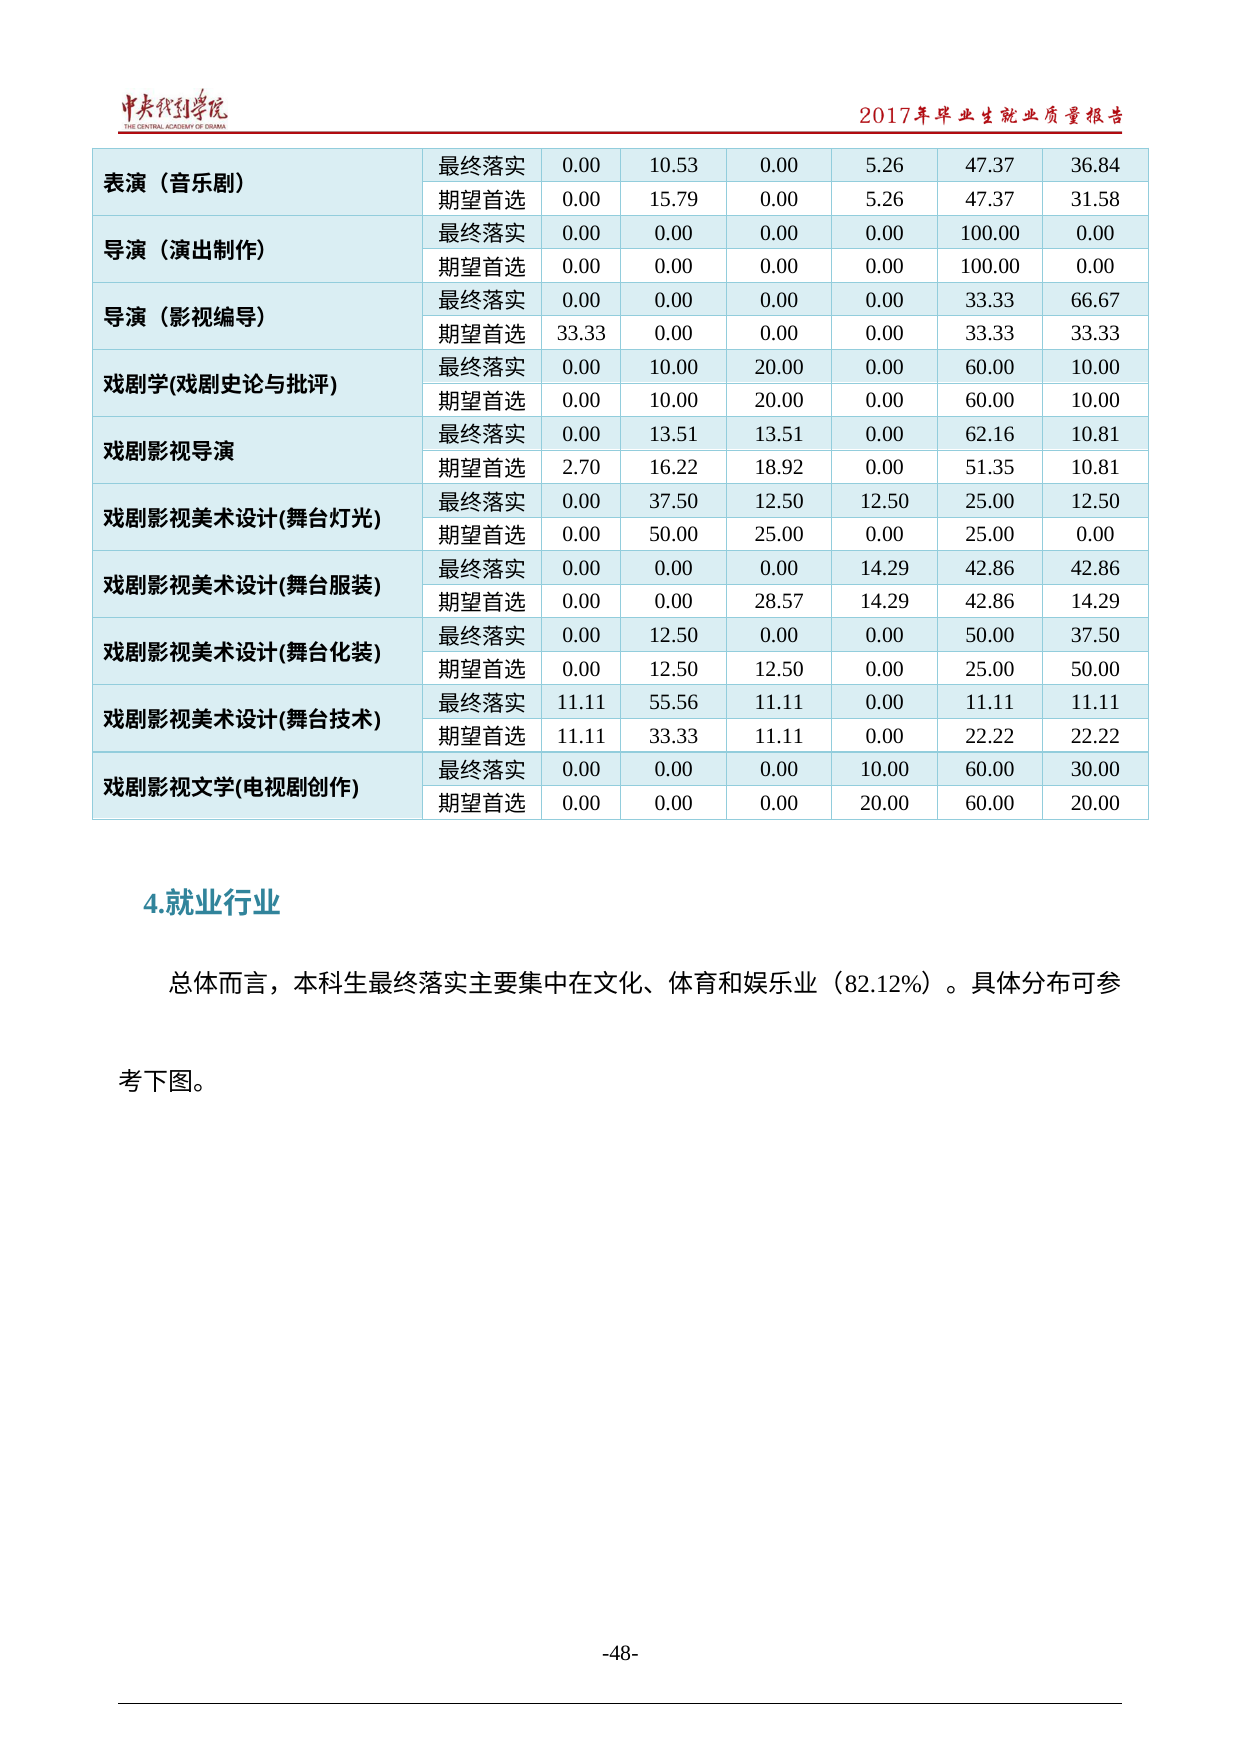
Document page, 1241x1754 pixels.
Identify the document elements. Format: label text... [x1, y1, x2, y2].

table_cell 13.51 [727, 417, 831, 449]
table_cell 0.00 [832, 518, 937, 550]
table_cell 0.00 [542, 216, 620, 248]
table_cell 期望首选 [423, 786, 541, 818]
table_cell 0.00 [621, 316, 726, 349]
table_cell 最终落实 [423, 216, 541, 248]
table_cell 12.50 [1043, 484, 1148, 517]
table_cell 0.00 [542, 249, 620, 282]
table_cell 22.22 [1043, 719, 1148, 751]
picture [118, 88, 1123, 134]
table_cell 期望首选 [423, 451, 541, 483]
table_cell 20.00 [727, 384, 831, 416]
table_cell 0.00 [542, 149, 620, 181]
table_cell 11.11 [542, 719, 620, 751]
table_cell 戏剧影视美术设计(舞台化装) [93, 618, 422, 684]
table_cell 55.56 [621, 685, 726, 718]
table_cell 50.00 [1043, 652, 1148, 684]
table_cell 0.00 [727, 283, 831, 315]
table_cell 期望首选 [423, 518, 541, 550]
table_cell 戏剧学(戏剧史论与批评) [93, 350, 422, 416]
table_cell 0.00 [727, 216, 831, 248]
table_cell 0.00 [542, 753, 620, 785]
table_cell 11.11 [938, 685, 1042, 718]
table_cell 期望首选 [423, 719, 541, 751]
table_cell 0.00 [832, 350, 937, 382]
table_cell 0.00 [542, 350, 620, 382]
table_cell 33.33 [938, 316, 1042, 349]
table_cell 11.11 [727, 685, 831, 718]
table_cell 0.00 [832, 216, 937, 248]
table_cell 最终落实 [423, 350, 541, 382]
table_cell 0.00 [727, 249, 831, 282]
table_cell 12.50 [621, 618, 726, 651]
table_cell 14.29 [1043, 585, 1148, 617]
table_cell 0.00 [727, 149, 831, 181]
table_cell 15.79 [621, 182, 726, 215]
table_cell 最终落实 [423, 551, 541, 584]
table_cell 0.00 [542, 518, 620, 550]
table_cell 20.00 [832, 786, 937, 818]
table_cell 10.00 [621, 350, 726, 382]
table_cell 33.33 [1043, 316, 1148, 349]
table_cell 0.00 [542, 417, 620, 449]
table_cell 28.57 [727, 585, 831, 617]
table_cell 37.50 [1043, 618, 1148, 651]
table_cell 42.86 [938, 585, 1042, 617]
table_cell 0.00 [832, 652, 937, 684]
table_cell 11.11 [542, 685, 620, 718]
table_cell 10.81 [1043, 417, 1148, 449]
table_cell 最终落实 [423, 753, 541, 785]
table_cell 12.50 [621, 652, 726, 684]
table_cell 0.00 [727, 618, 831, 651]
table_cell 0.00 [1043, 249, 1148, 282]
table_cell 33.33 [938, 283, 1042, 315]
table_cell 62.16 [938, 417, 1042, 449]
table_cell 0.00 [1043, 216, 1148, 248]
table_cell 最终落实 [423, 283, 541, 315]
table_cell 11.11 [727, 719, 831, 751]
table_cell 0.00 [832, 685, 937, 718]
table_cell 0.00 [621, 753, 726, 785]
table_cell 0.00 [542, 484, 620, 517]
table_cell 0.00 [1043, 518, 1148, 550]
table_cell 42.86 [938, 551, 1042, 584]
table_cell 66.67 [1043, 283, 1148, 315]
table_cell 12.50 [727, 652, 831, 684]
table_cell 60.00 [938, 786, 1042, 818]
table_cell 0.00 [621, 249, 726, 282]
table_cell 14.29 [832, 551, 937, 584]
table_cell 33.33 [542, 316, 620, 349]
table_cell 37.50 [621, 484, 726, 517]
table_cell 50.00 [621, 518, 726, 550]
table_cell 最终落实 [423, 685, 541, 718]
table_cell 0.00 [621, 216, 726, 248]
text 4.就业行业 [143, 868, 1122, 933]
table_cell 11.11 [1043, 685, 1148, 718]
table_cell 22.22 [938, 719, 1042, 751]
table_cell 期望首选 [423, 182, 541, 215]
table_cell 0.00 [542, 585, 620, 617]
table_cell 10.81 [1043, 451, 1148, 483]
table_cell 51.35 [938, 451, 1042, 483]
table_cell 25.00 [938, 518, 1042, 550]
table_cell 0.00 [832, 417, 937, 449]
table_cell 0.00 [542, 551, 620, 584]
table_cell 50.00 [938, 618, 1042, 651]
table_cell 12.50 [832, 484, 937, 517]
table_cell 0.00 [621, 283, 726, 315]
table_cell 25.00 [727, 518, 831, 550]
table_cell 60.00 [938, 350, 1042, 382]
table_cell 10.00 [621, 384, 726, 416]
table_cell 0.00 [832, 316, 937, 349]
table_cell 31.58 [1043, 182, 1148, 215]
table_cell 最终落实 [423, 417, 541, 449]
table_cell 20.00 [727, 350, 831, 382]
table_cell 戏剧影视导演 [93, 417, 422, 483]
table_cell 16.22 [621, 451, 726, 483]
table_cell 20.00 [1043, 786, 1148, 818]
table_cell 30.00 [1043, 753, 1148, 785]
table_cell 36.84 [1043, 149, 1148, 181]
table_cell 0.00 [542, 384, 620, 416]
table_cell 42.86 [1043, 551, 1148, 584]
table_cell 期望首选 [423, 585, 541, 617]
table_cell 25.00 [938, 484, 1042, 517]
table_cell 47.37 [938, 149, 1042, 181]
table_cell 100.00 [938, 216, 1042, 248]
table_cell 12.50 [727, 484, 831, 517]
table_cell 0.00 [621, 551, 726, 584]
table_cell 14.29 [832, 585, 937, 617]
table_cell 47.37 [938, 182, 1042, 215]
table_cell 0.00 [832, 384, 937, 416]
table_cell 33.33 [621, 719, 726, 751]
table_cell 导演（演出制作） [93, 216, 422, 282]
table_cell 0.00 [727, 182, 831, 215]
table_cell 0.00 [727, 786, 831, 818]
table_cell 0.00 [542, 786, 620, 818]
table_cell 戏剧影视美术设计(舞台技术) [93, 685, 422, 751]
table_cell 戏剧影视文学(电视剧创作) [93, 753, 422, 818]
table_cell 5.26 [832, 149, 937, 181]
table_cell 戏剧影视美术设计(舞台服装) [93, 551, 422, 617]
table_cell 最终落实 [423, 149, 541, 181]
table_cell 0.00 [542, 182, 620, 215]
table_cell 期望首选 [423, 316, 541, 349]
table_cell 0.00 [832, 719, 937, 751]
table_cell 戏剧影视美术设计(舞台灯光) [93, 484, 422, 550]
table_cell 0.00 [621, 585, 726, 617]
table_cell 0.00 [727, 551, 831, 584]
table_cell 0.00 [832, 249, 937, 282]
table_cell 18.92 [727, 451, 831, 483]
table_cell 表演（音乐剧） [93, 149, 422, 215]
table_cell 0.00 [727, 753, 831, 785]
text 总体而言，本科生最终落实主要集中在文化、体育和娱乐业（82.12%）。具体分布可参考下图。 [118, 949, 1122, 1112]
table_cell 0.00 [832, 283, 937, 315]
table_cell 5.26 [832, 182, 937, 215]
table_cell 0.00 [621, 786, 726, 818]
table_cell 0.00 [542, 618, 620, 651]
table_cell 期望首选 [423, 384, 541, 416]
table_cell 0.00 [542, 652, 620, 684]
table_cell 0.00 [832, 451, 937, 483]
table_cell 10.00 [1043, 350, 1148, 382]
table_cell 0.00 [832, 618, 937, 651]
table_cell 60.00 [938, 384, 1042, 416]
table_cell 10.53 [621, 149, 726, 181]
table_cell 期望首选 [423, 652, 541, 684]
table_cell 10.00 [1043, 384, 1148, 416]
table_cell 最终落实 [423, 484, 541, 517]
table_cell 最终落实 [423, 618, 541, 651]
table_cell 2.70 [542, 451, 620, 483]
table_cell 期望首选 [423, 249, 541, 282]
table_cell 13.51 [621, 417, 726, 449]
table_cell 100.00 [938, 249, 1042, 282]
table_cell 导演（影视编导） [93, 283, 422, 349]
table_cell 60.00 [938, 753, 1042, 785]
table_cell 0.00 [727, 316, 831, 349]
table_cell 10.00 [832, 753, 937, 785]
table_cell 25.00 [938, 652, 1042, 684]
table_cell 0.00 [542, 283, 620, 315]
